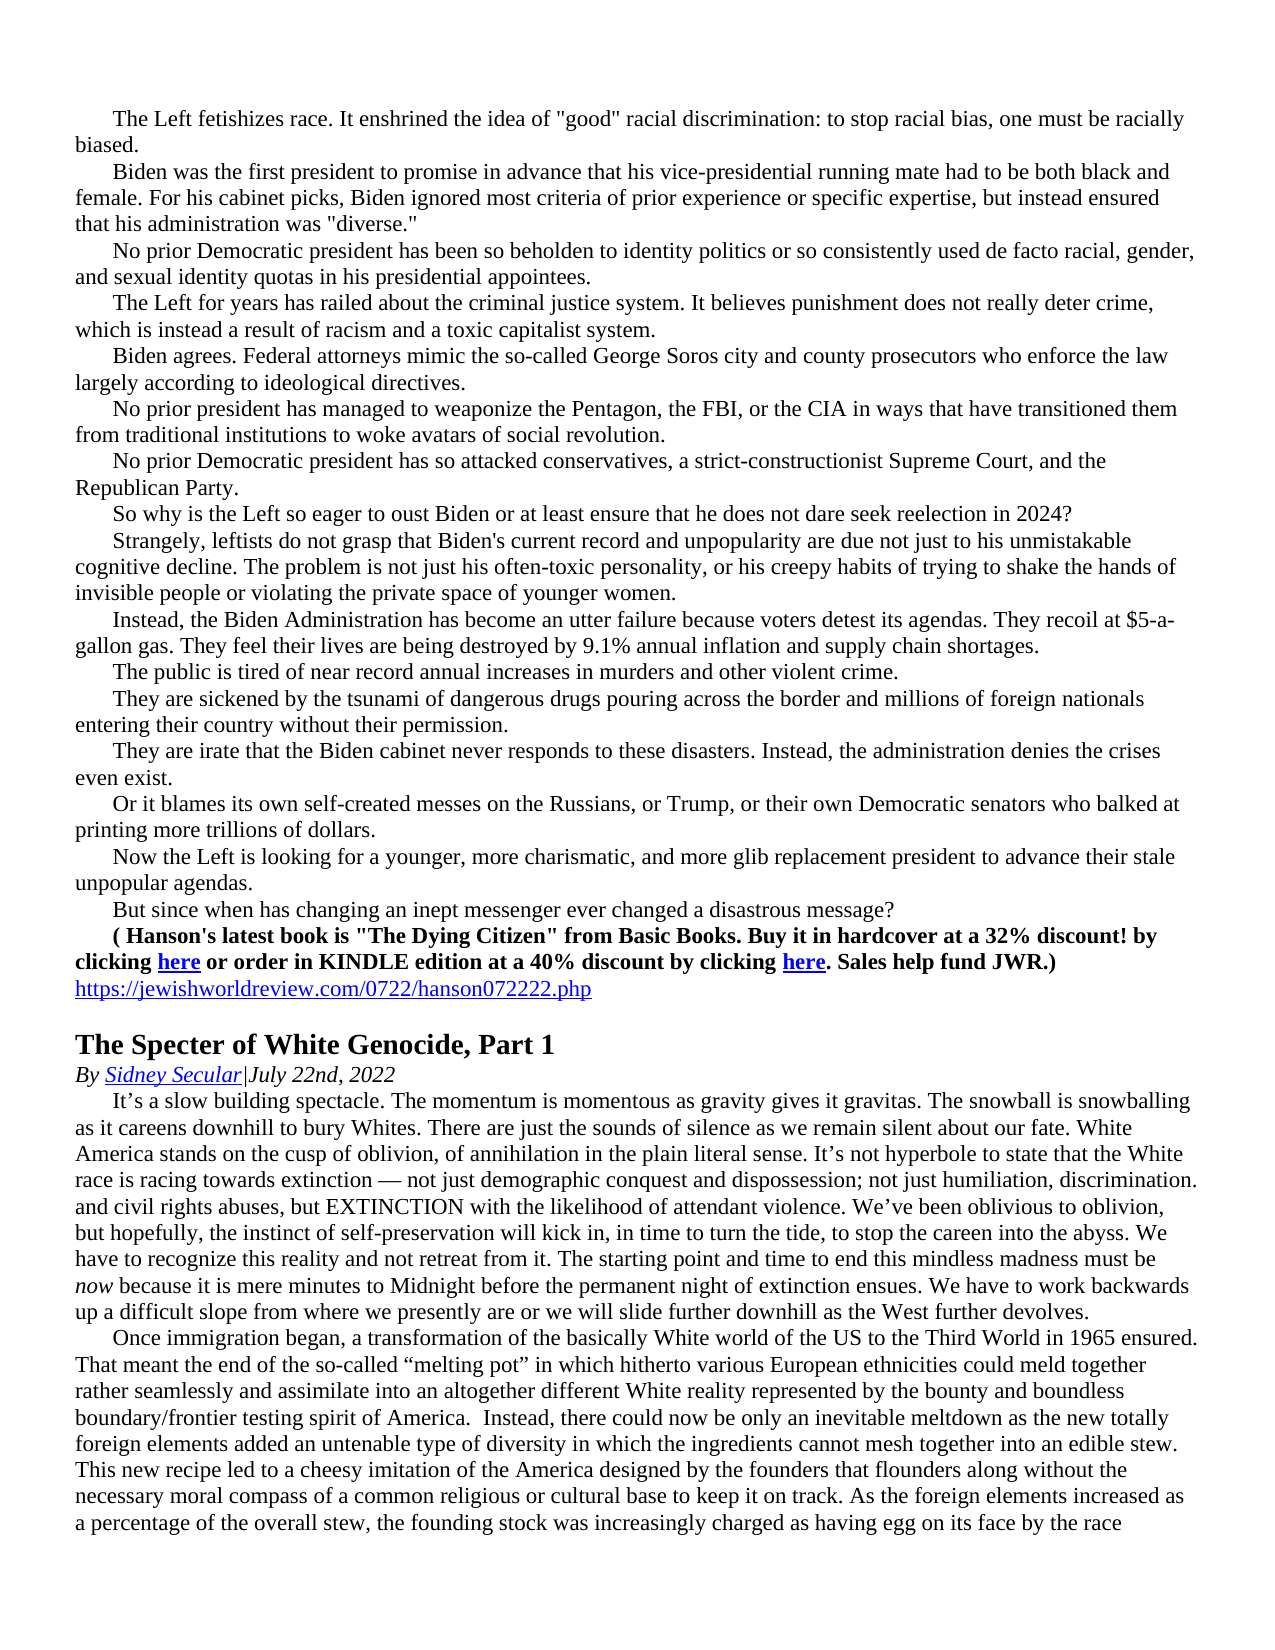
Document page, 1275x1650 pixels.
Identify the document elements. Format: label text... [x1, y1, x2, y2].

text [75, 105, 1200, 1027]
text The Specter of White Genocide, Part 1 [75, 1027, 1200, 1061]
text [75, 1061, 1200, 1535]
